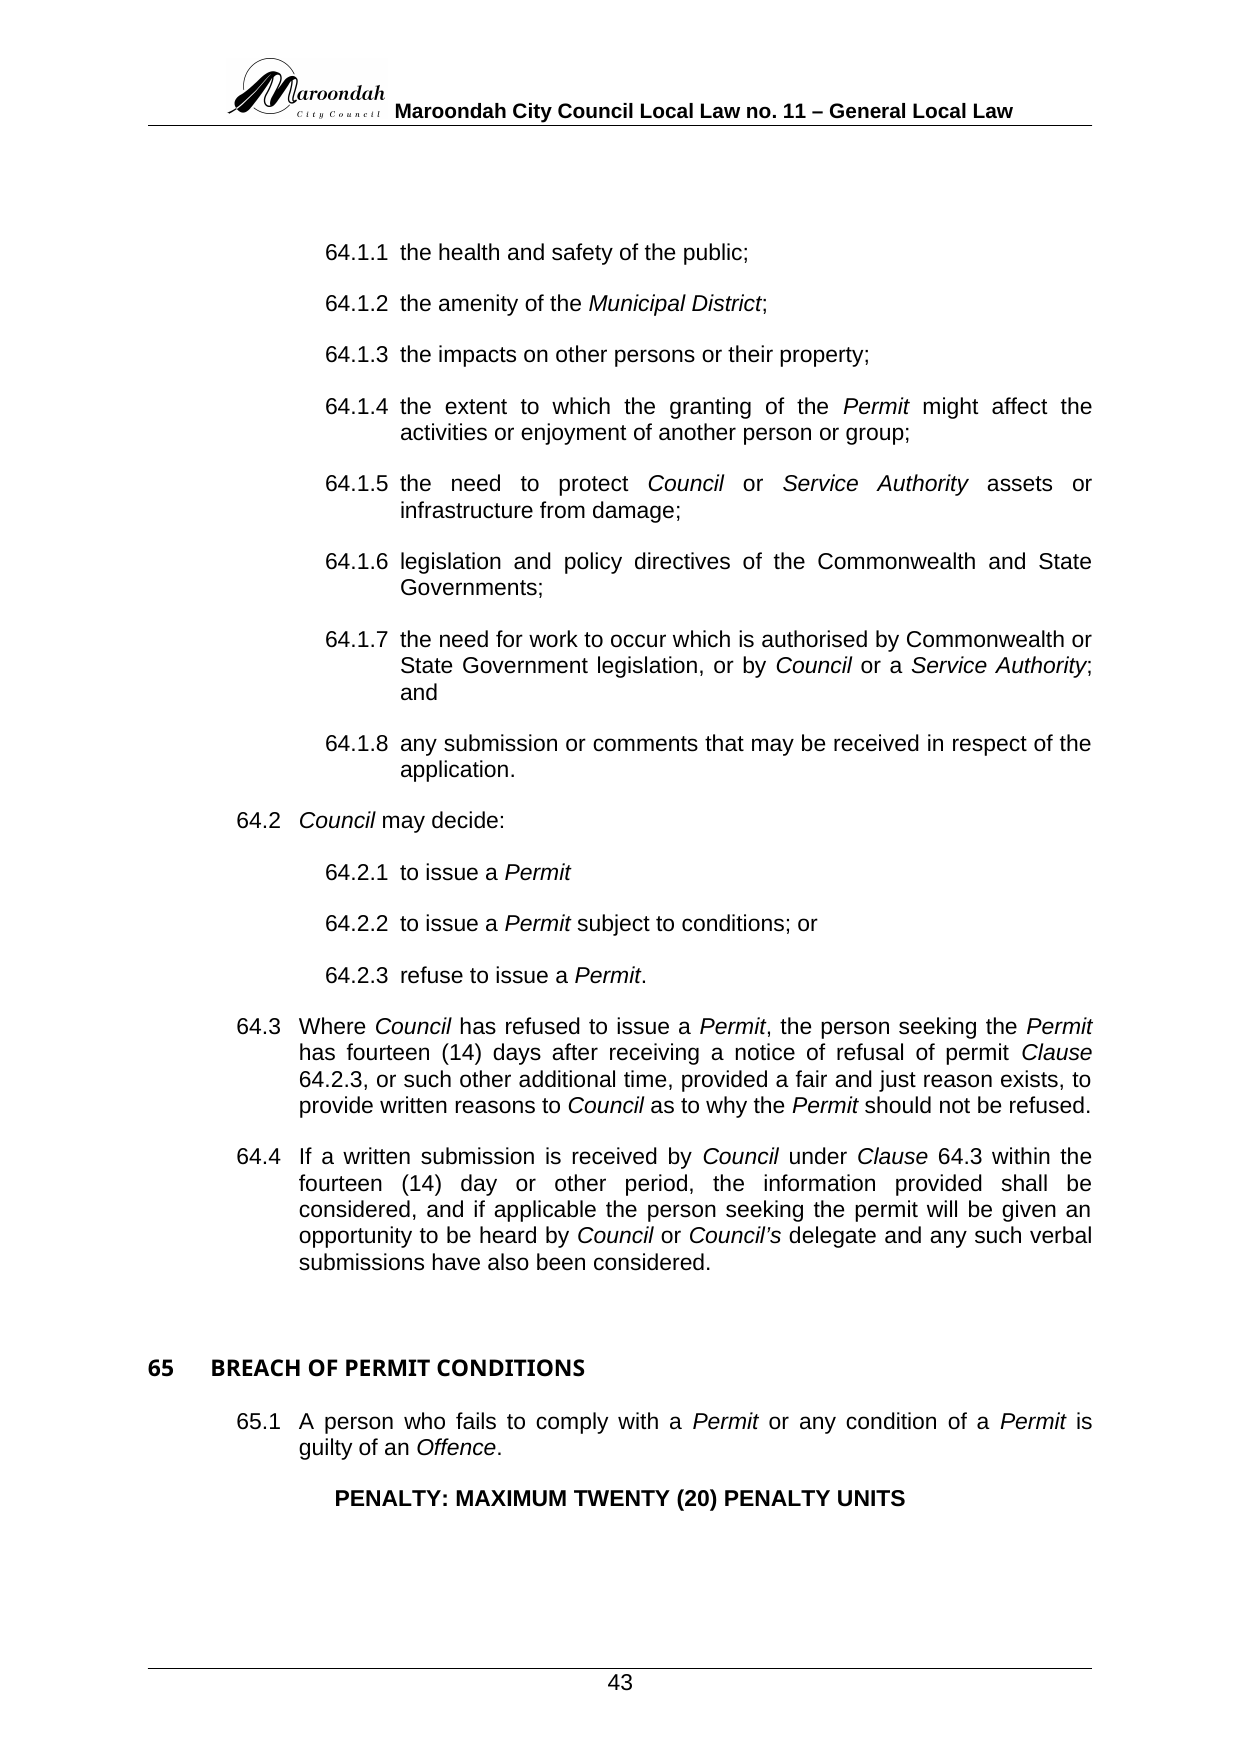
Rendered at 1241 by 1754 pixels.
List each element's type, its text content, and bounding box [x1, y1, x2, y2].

list Council may decide: [236, 807, 1092, 834]
list the extent to which the granting of the Permit might affect the activities or enjoyment of another person or group; [325, 393, 1092, 445]
list breach of permit conditions [148, 1351, 1092, 1383]
list the health and safety of the public; [325, 238, 1092, 265]
text PENALTY: MAXIMUM TWENTY (20) PENALTY UNITS [148, 1485, 1092, 1512]
list the need for work to occur which is authorised by Commonwealth or State Government legislation, or by Council or a Service Authority; and [325, 626, 1092, 705]
list the impacts on other persons or their property; [325, 341, 1092, 368]
list Where Council has refused to issue a Permit, the person seeking the Permit has fourteen (14) days after receiving a notice of refusal of permit Clause 64.2.3, or such other additional time, provided a fair and just reason exists, to provide written reasons to Council as to why the Permit should not be refused. [236, 1013, 1092, 1118]
picture [226, 58, 388, 119]
list legislation and policy directives of the Commonwealth and State Governments; [325, 548, 1092, 601]
list A person who fails to comply with a Permit or any condition of a Permit is guilty of an Offence. [236, 1408, 1092, 1460]
list refuse to issue a Permit. [325, 962, 1092, 988]
list the amenity of the Municipal District; [325, 290, 1092, 316]
list the need to protect Council or Service Authority assets or infrastructure from damage; [325, 470, 1092, 523]
list to issue a Permit subject to conditions; or [325, 910, 1092, 937]
list If a written submission is received by Council under Clause 64.3 within the fourteen (14) day or other period, the information provided shall be considered, and if applicable the person seeking the permit will be given an opportunity to be heard by Council or Council’s delegate and any such verbal submissions have also been considered. [236, 1143, 1092, 1275]
list to issue a Permit [325, 859, 1092, 885]
list any submission or comments that may be received in respect of the application. [325, 730, 1092, 782]
